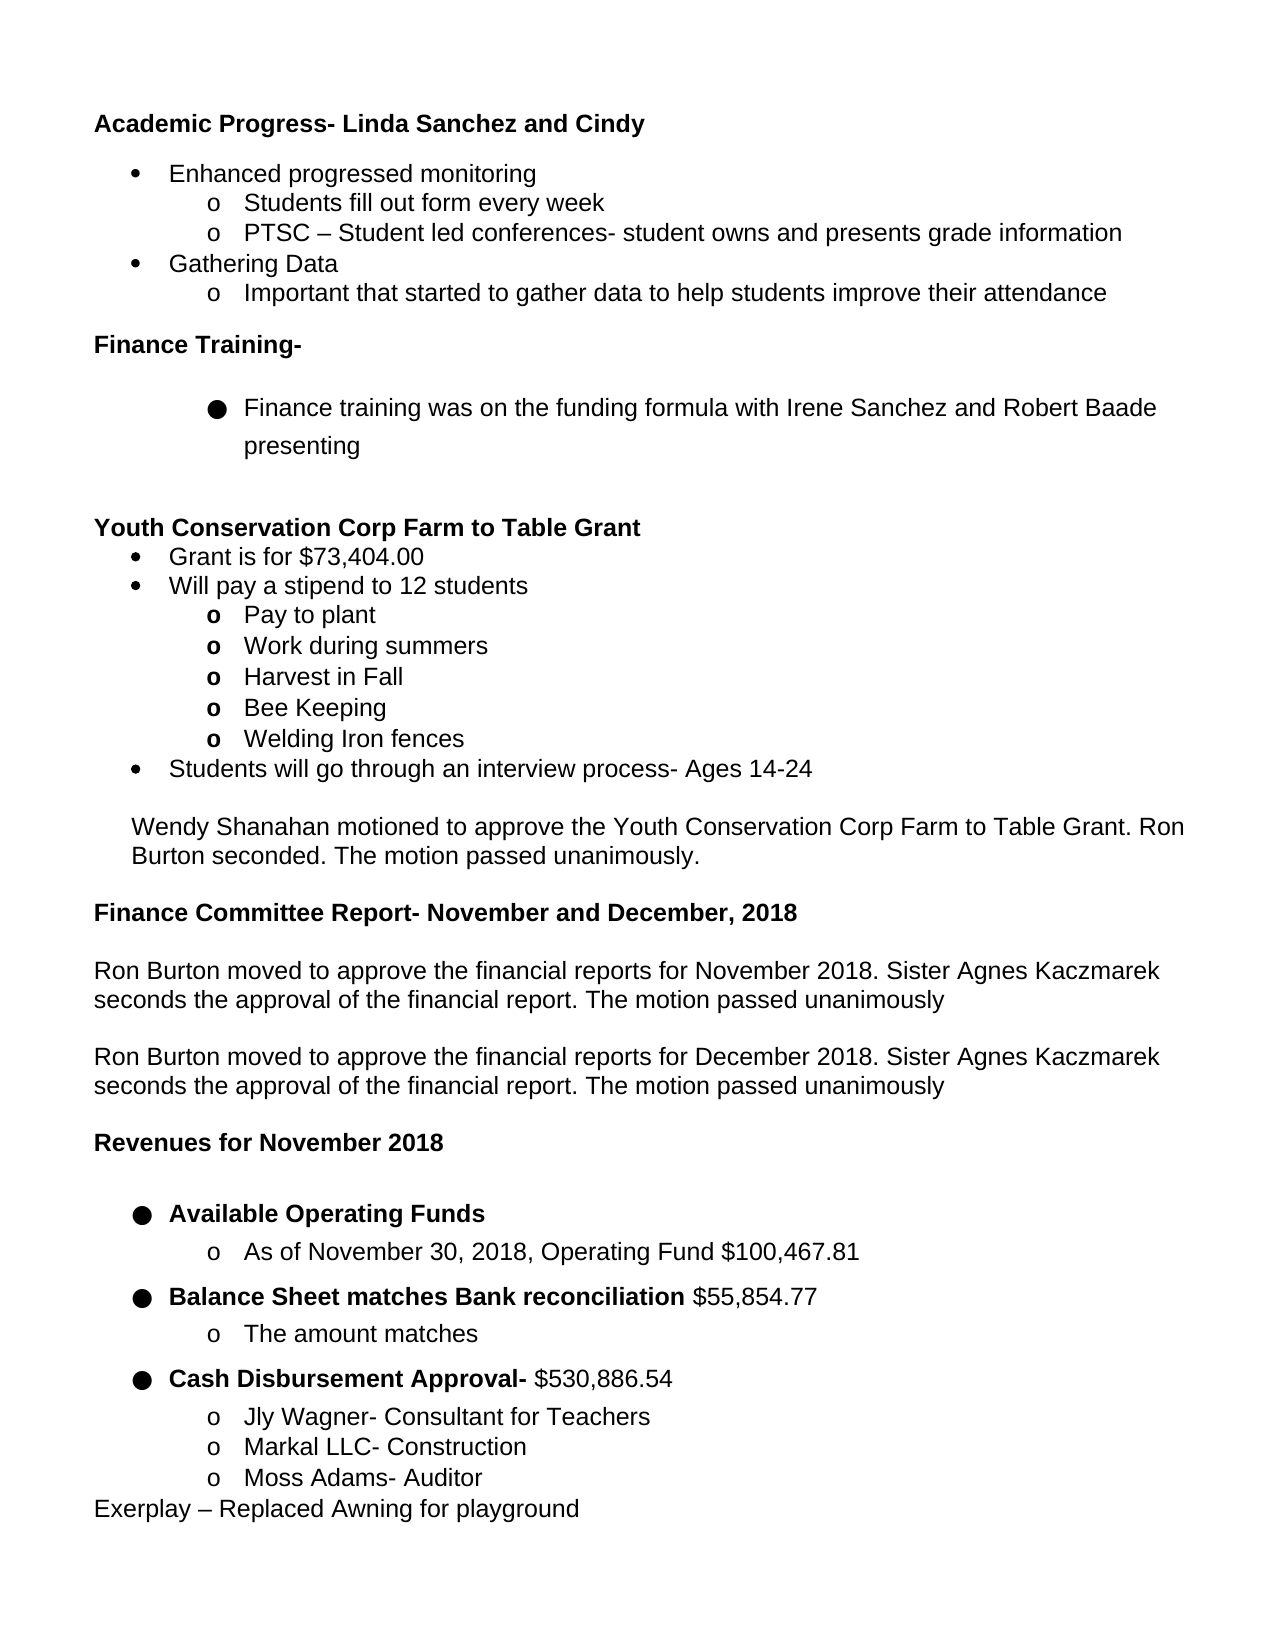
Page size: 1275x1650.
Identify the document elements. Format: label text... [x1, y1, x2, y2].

list Important that started to gather data to help students improve their attendance [206, 278, 1191, 309]
text Ron Burton moved to approve the financial reports for December 2018. Sister Agnes Kaczmarek seconds the approval of the financial report. The motion passed unanimously [94, 1042, 1191, 1099]
list PTSC – Student led conferences- student owns and presents grade information [206, 218, 1191, 249]
text Exerplay – Replaced Awning for playground [94, 1494, 1191, 1523]
list Moss Adams- Auditor [206, 1463, 1191, 1494]
list Grant is for $73,404.00 [131, 542, 1191, 571]
list Cash Disbursement Approval- $530,886.54 [131, 1350, 1191, 1401]
list Pay to plant [206, 600, 1191, 631]
text Youth Conservation Corp Farm to Table Grant [94, 513, 1191, 542]
text Wendy Shanahan motioned to approve the Youth Conservation Corp Farm to Table Grant. Ron Burton seconded. The motion passed unanimously. [131, 812, 1191, 869]
list Students fill out form every week [206, 187, 1191, 218]
text Finance Training- [94, 330, 1191, 359]
list Harvest in Fall [206, 662, 1191, 693]
list Gathering Data [131, 249, 1191, 278]
list Available Operating Funds [131, 1186, 1191, 1237]
list Markal LLC- Construction [206, 1432, 1191, 1463]
text Academic Progress- Linda Sanchez and Cindy [94, 109, 1191, 138]
list Finance training was on the funding formula with Irene Sanchez and Robert Baade presenting [206, 379, 1191, 459]
list Students will go through an interview process- Ages 14-24 [131, 754, 1191, 783]
list Balance Sheet matches Bank reconciliation $55,854.77 [131, 1268, 1191, 1319]
list Jly Wagner- Consultant for Teachers [206, 1401, 1191, 1432]
list Enhanced progressed monitoring [131, 159, 1191, 187]
text Ron Burton moved to approve the financial reports for November 2018. Sister Agnes Kaczmarek seconds the approval of the financial report. The motion passed unanimously [94, 956, 1191, 1013]
list Will pay a stipend to 12 students [131, 571, 1191, 600]
list The amount matches [206, 1319, 1191, 1350]
list As of November 30, 2018, Operating Fund $100,467.81 [206, 1237, 1191, 1268]
list Bee Keeping [206, 693, 1191, 723]
text Finance Committee Report- November and December, 2018 [94, 898, 1191, 927]
list Work during summers [206, 631, 1191, 662]
list Welding Iron fences [206, 723, 1191, 754]
text Revenues for November 2018 [94, 1128, 1191, 1157]
